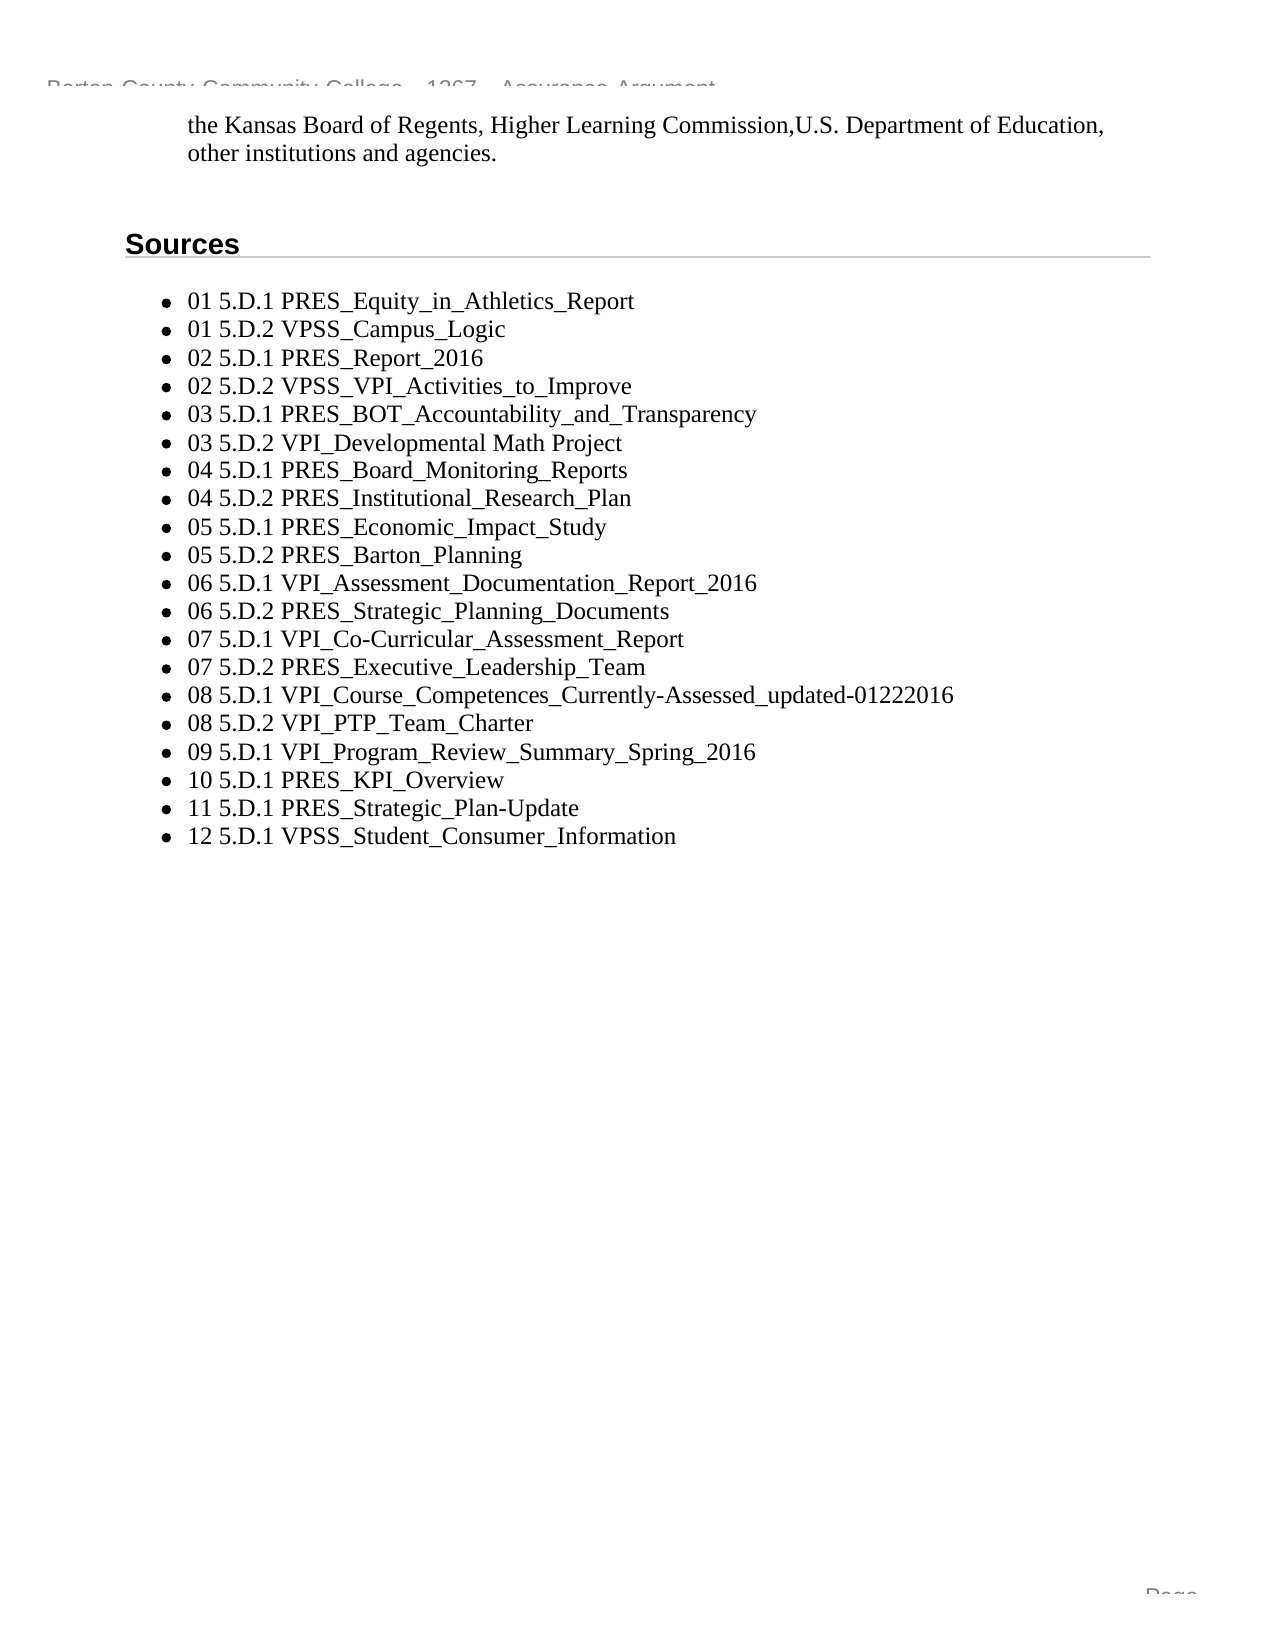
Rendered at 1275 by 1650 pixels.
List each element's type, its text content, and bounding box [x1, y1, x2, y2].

list 5.D.1 PRES_Strategic_Plan-Update [187, 794, 1221, 822]
text the Kansas Board of Regents, Higher Learning Commission,U.S. Department of Education, other institutions and agencies. [187, 111, 1107, 167]
list 5.D.1 VPI_Program_Review_Summary_Spring_2016 [187, 737, 1221, 766]
list 5.D.1 PRES_BOT_Accountability_and_Transparency 03 5.D.2 VPI_Developmental Math Project [187, 400, 761, 456]
list 5.D.1 PRES_Board_Monitoring_Reports [187, 456, 1221, 484]
list 5.D.1 PRES_Report_2016 [187, 343, 1221, 372]
subtitle Sources [125, 227, 1221, 260]
list 5.D.1 VPI_Co-Curricular_Assessment_Report [187, 625, 1221, 653]
list 5.D.1 PRES_KPI_Overview [187, 766, 1221, 794]
list 5.D.1 VPI_Assessment_Documentation_Report_2016 [187, 569, 1221, 597]
list 5.D.2 PRES_Strategic_Planning_Documents [187, 597, 1221, 625]
list 5.D.2 PRES_Executive_Leadership_Team [187, 653, 1221, 681]
list 5.D.2 PRES_Barton_Planning [187, 541, 1221, 569]
list 5.D.2 VPSS_VPI_Activities_to_Improve [187, 372, 1221, 400]
list 5.D.1 VPSS_Student_Consumer_Information [187, 822, 1221, 850]
list 5.D.2 VPSS_Campus_Logic [187, 315, 1221, 343]
list 5.D.2 VPI_PTP_Team_Charter [187, 709, 1221, 737]
list 5.D.1 VPI_Course_Competences_Currently-Assessed_updated-01222016 [187, 681, 1221, 709]
text 01 5.D.1 PRES_Equity_in_Athletics_Report [187, 287, 1221, 315]
list 5.D.2 PRES_Institutional_Research_Plan [187, 484, 1221, 512]
list 5.D.1 PRES_Economic_Impact_Study [187, 512, 1221, 541]
